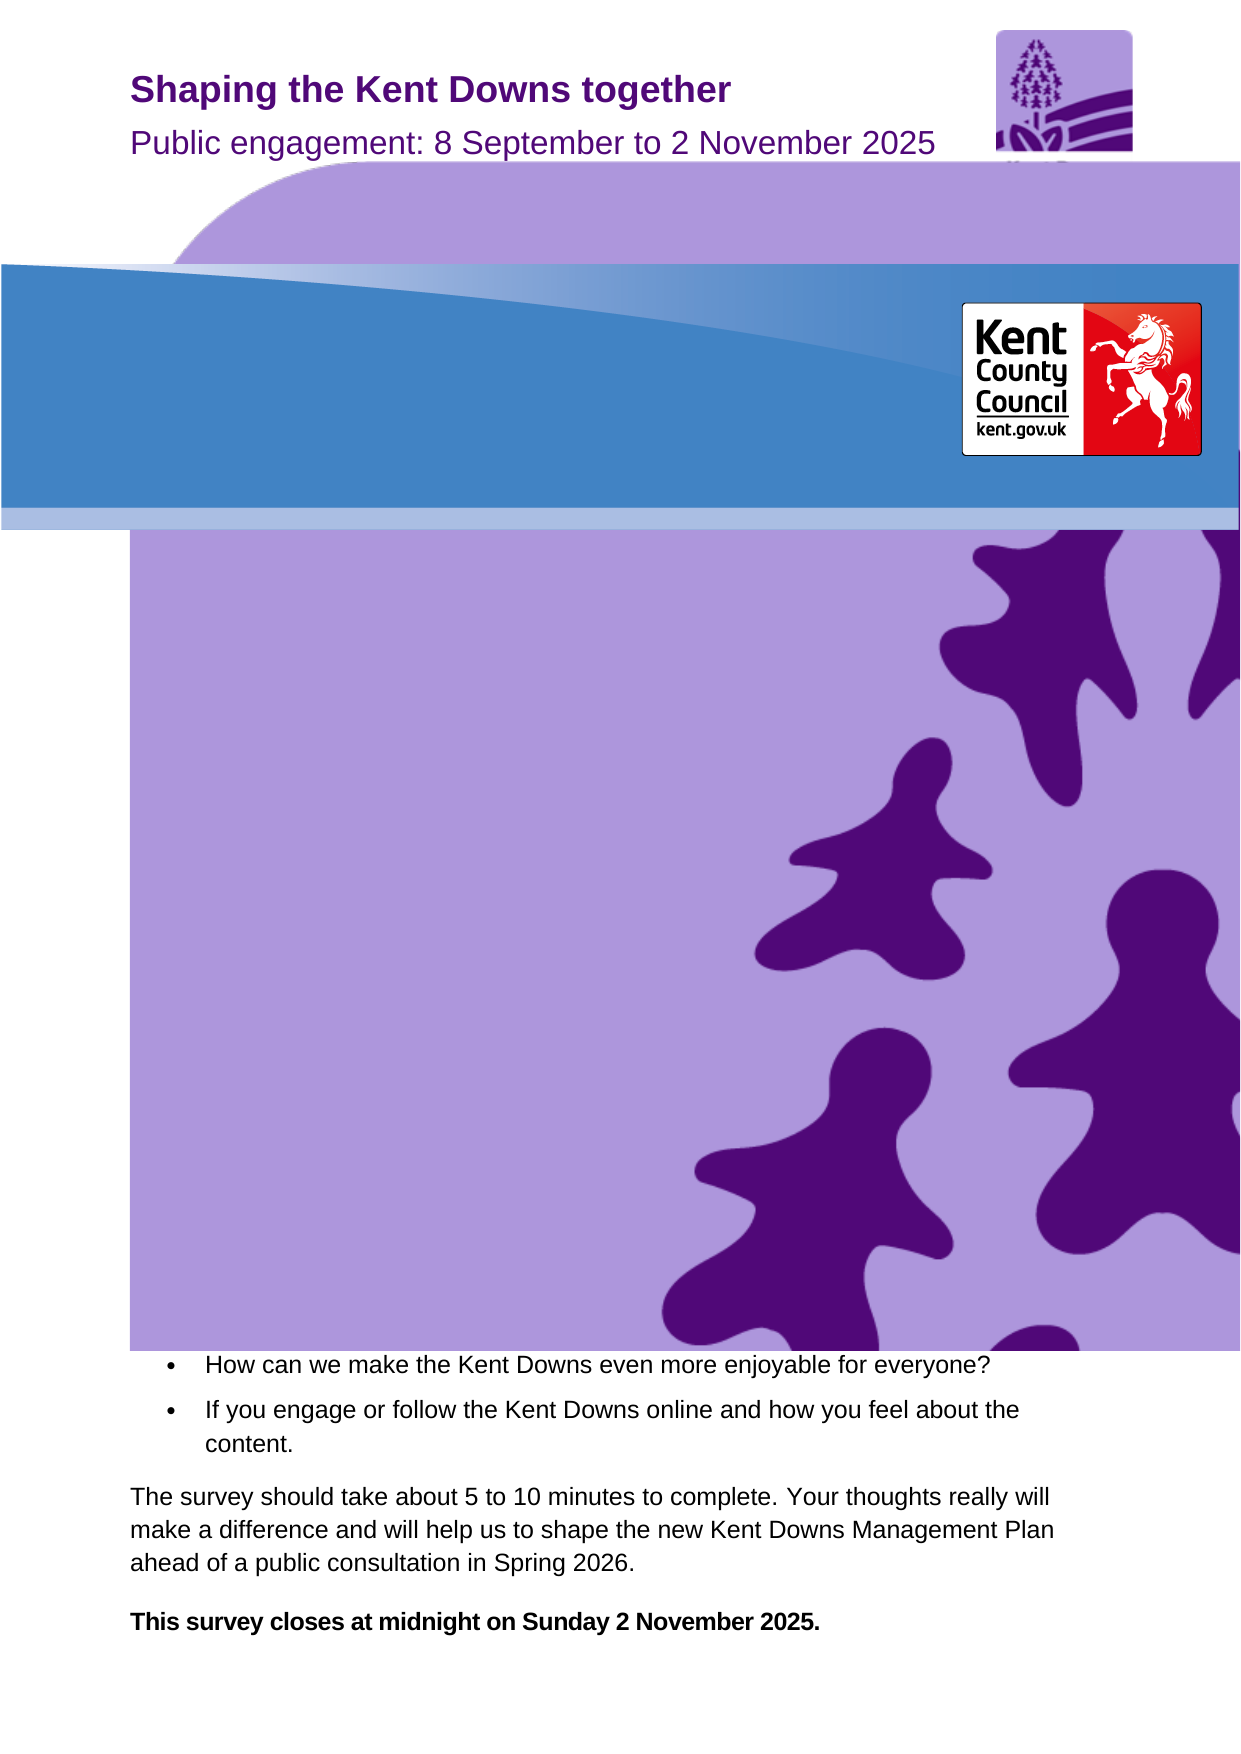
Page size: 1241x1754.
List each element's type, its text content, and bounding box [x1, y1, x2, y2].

list How can we make the Kent Downs even more enjoyable for everyone? [167, 1351, 1110, 1379]
picture [129, 30, 1241, 1351]
list If you engage or follow the Kent Downs online and how you feel about the content. [167, 1396, 1110, 1457]
text The survey should take about 5 to 10 minutes to complete. Your thoughts really will make a difference and will help us to shape the new Kent Downs Management Plan ahead of a public consultation in Spring 2026. [130, 1482, 1110, 1577]
text This survey closes at midnight on Sunday 2 November 2025. [130, 1606, 1110, 1635]
